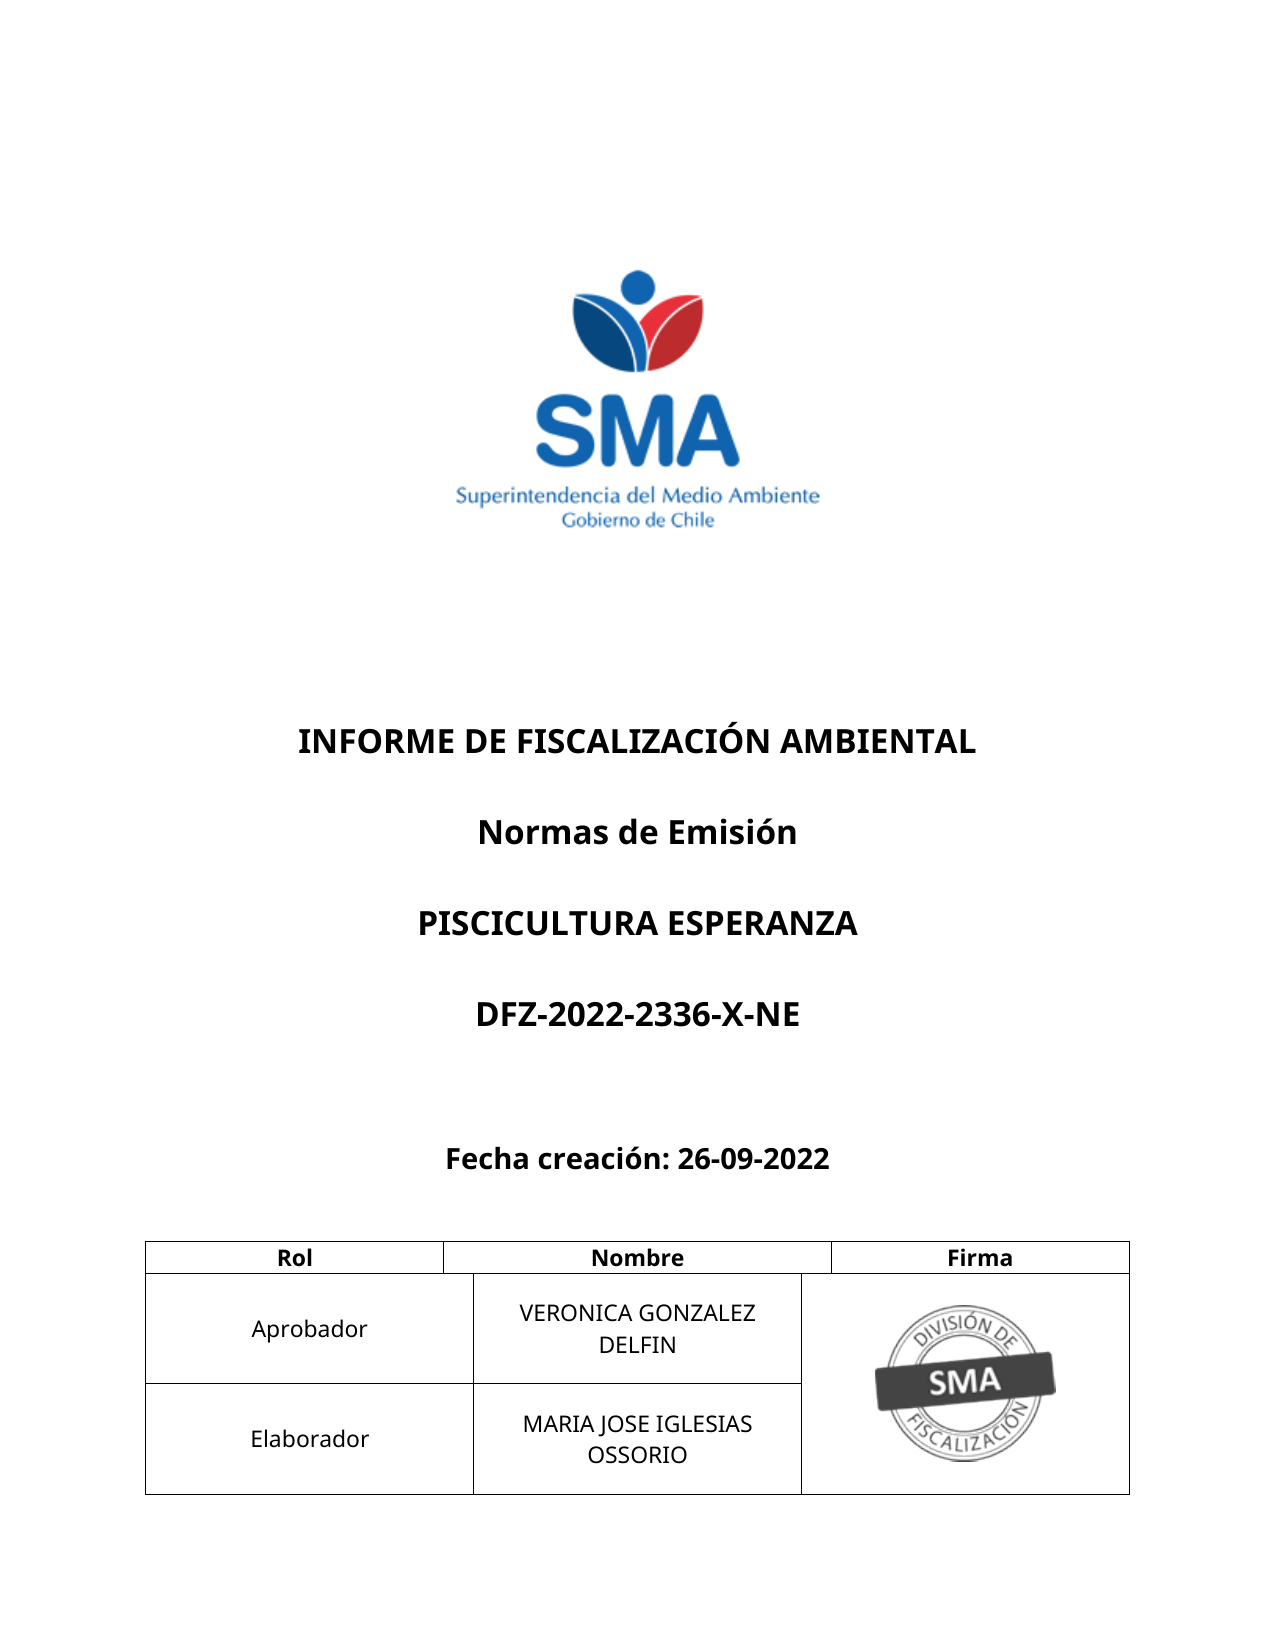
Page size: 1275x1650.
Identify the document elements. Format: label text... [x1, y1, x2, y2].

table_header Firma [832, 1242, 1129, 1273]
table_cell Aprobador [146, 1274, 473, 1383]
table_cell VERONICA GONZALEZ DELFIN [474, 1274, 801, 1383]
text INFORME DE FISCALIZACIÓN AMBIENTAL [146, 673, 1129, 764]
text Fecha creación: 26-09-2022 [146, 1099, 1129, 1241]
text DFZ-2022-2336-X-NE [146, 945, 1129, 1099]
text Normas de Emisión [146, 764, 1129, 854]
picture [874, 1305, 1056, 1462]
picture [388, 250, 887, 548]
table_cell Elaborador [146, 1384, 473, 1494]
table_header Rol [146, 1242, 443, 1273]
table_cell [802, 1274, 1129, 1494]
table_cell MARIA JOSE IGLESIAS OSSORIO [474, 1384, 801, 1494]
text PISCICULTURA ESPERANZA [146, 854, 1129, 945]
table_header Nombre [444, 1242, 831, 1273]
